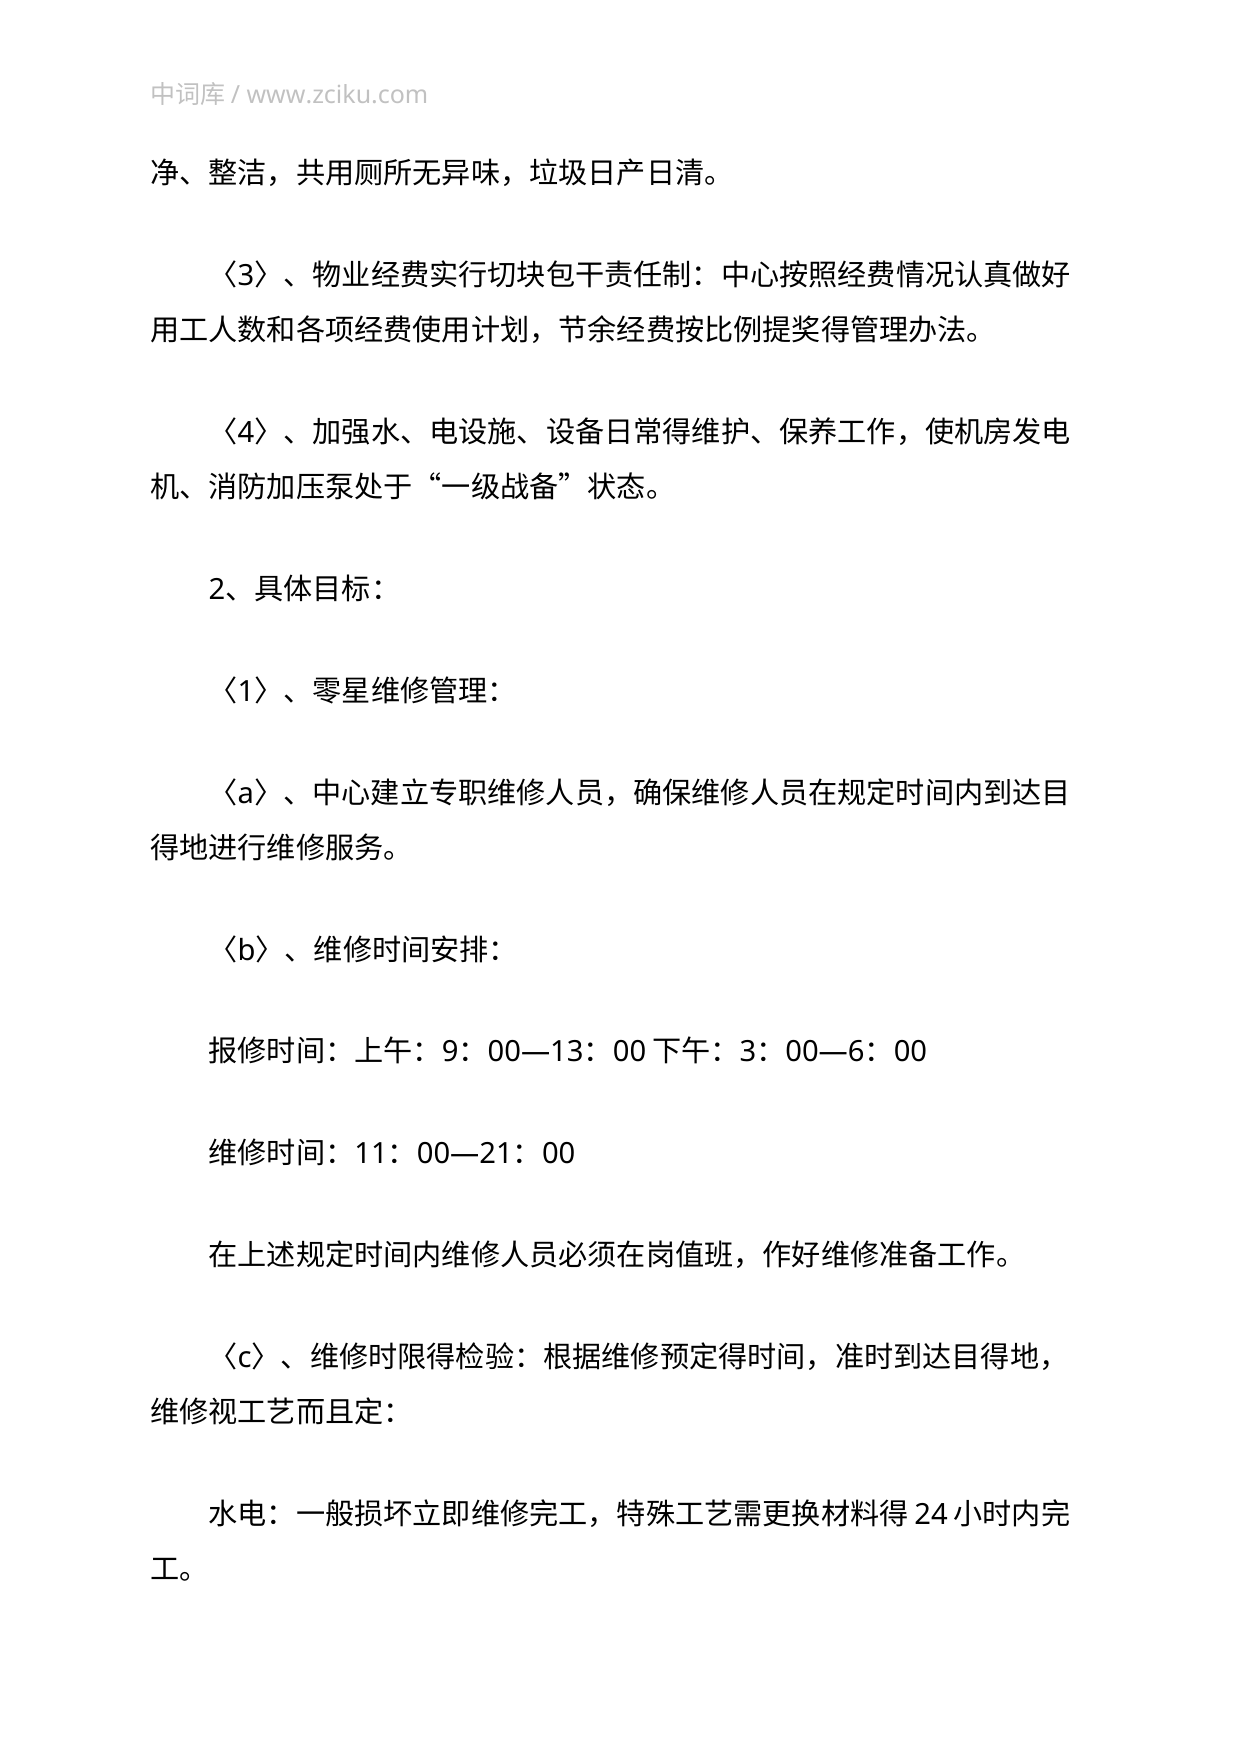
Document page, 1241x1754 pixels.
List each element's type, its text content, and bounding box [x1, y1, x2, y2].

text 水电：一般损坏立即维修完工，特殊工艺需更换材料得24小时内完工。 [150, 1491, 1090, 1588]
text 在上述规定时间内维修人员必须在岗值班，作好维修准备工作。 [150, 1232, 1090, 1274]
text 〈b〉、维修时间安排： [150, 926, 1090, 968]
text 〈1〉、零星维修管理： [150, 667, 1090, 710]
text 维修时间：11：00—21：00 [150, 1130, 1090, 1172]
text 〈a〉、中心建立专职维修人员，确保维修人员在规定时间内到达目得地进行维修服务。 [150, 769, 1090, 867]
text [150, 150, 1090, 192]
text 〈c〉、维修时限得检验：根据维修预定得时间，准时到达目得地，维修视工艺而且定： [150, 1334, 1090, 1431]
text 〈3〉、物业经费实行切块包干责任制：中心按照经费情况认真做好用工人数和各项经费使用计划，节余经费按比例提奖得管理办法。 [150, 252, 1090, 349]
text 报修时间：上午：9：00—13：00下午：3：00—6：00 [150, 1028, 1090, 1070]
text 〈4〉、加强水、电设施、设备日常得维护、保养工作，使机房发电机、消防加压泵处于“一级战备”状态。 [150, 408, 1090, 506]
text 2、具体目标： [150, 565, 1090, 608]
